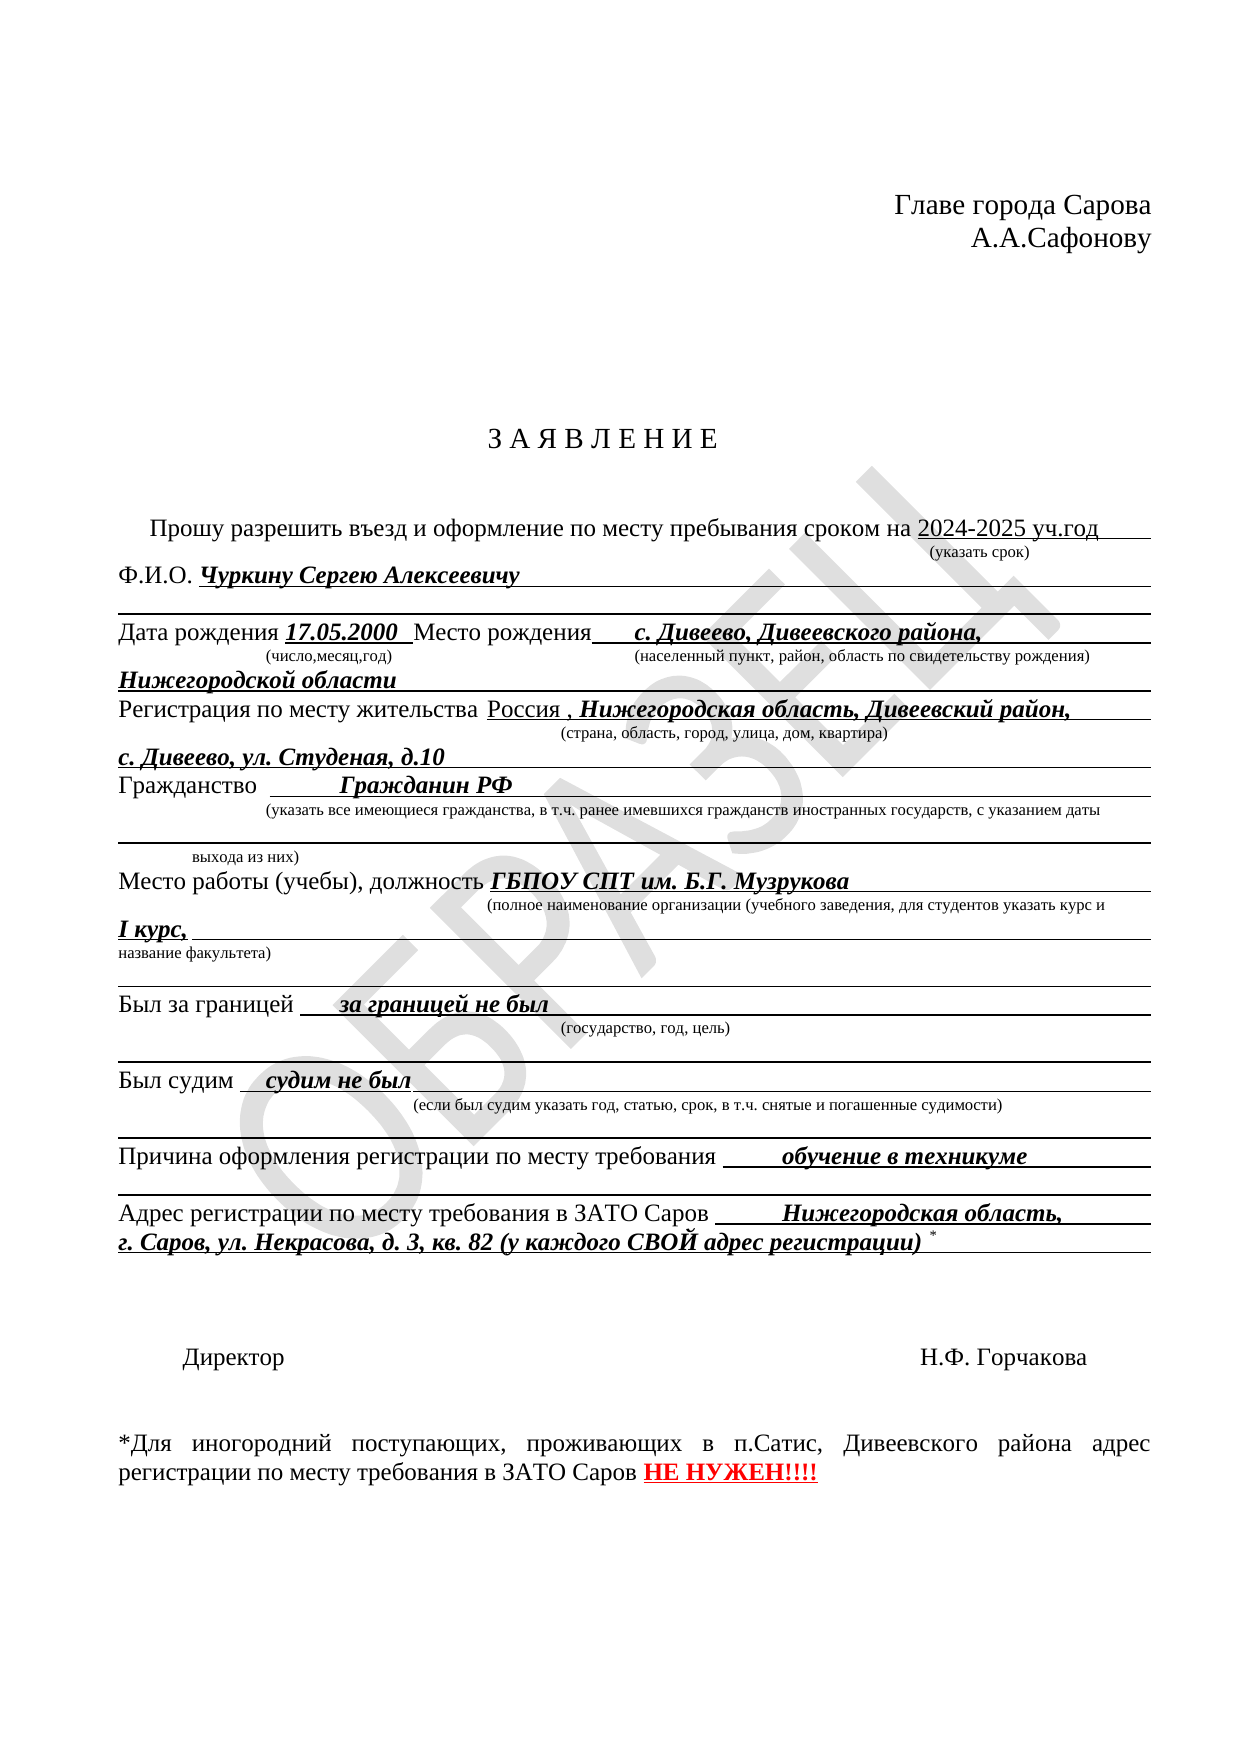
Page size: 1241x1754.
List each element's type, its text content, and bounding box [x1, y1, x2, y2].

text З А Я В Л Е Н И Е [487, 422, 1152, 455]
text Нижегородской области [118, 665, 1152, 694]
text Был судим судим не был [118, 1066, 1152, 1094]
text (полное наименование организации (учебного заведения, для студентов указать курс и [118, 894, 1152, 914]
text г. Саров, ул. Некрасова, д. 3, кв. 82 (у каждого СВОЙ адрес регистрации) * [118, 1227, 1152, 1256]
text (государство, год, цель) [118, 1018, 1152, 1037]
text название факультета) [118, 942, 1152, 962]
text с. Дивеево, ул. Студеная, д.10 [118, 742, 1152, 771]
text (страна, область, город, улица, дом, квартира) [487, 723, 1152, 742]
text Гражданство Гражданин РФ [118, 771, 1152, 799]
text Место работы (учебы), должность ГБПОУ СПТ им. Б.Г. Музрукова [118, 866, 1152, 894]
text Директор Н.Ф. Горчакова [118, 1342, 1152, 1371]
text (число,месяц,год) (населенный пункт, район, область по свидетельству рождения) [118, 646, 1152, 665]
text *Для иногородний поступающих, проживающих в п.Сатис, Дивеевского района адрес регистрации по месту требования в ЗАТО Саров НЕ НУЖЕН!!!! [118, 1428, 1152, 1486]
text Адрес регистрации по месту требования в ЗАТО Саров Нижегородская область, [118, 1198, 1152, 1227]
text Ф.И.О. Чуркину Сергею Алексеевичу [118, 561, 1152, 589]
text Был за границей за границей не был [118, 989, 1152, 1018]
text Прошу разрешить въезд и оформление по месту пребывания сроком на 2024-2025 уч.год [118, 513, 1152, 541]
text А.А.Сафонову [487, 220, 1152, 254]
text (указать срок) [118, 541, 1152, 561]
text Дата рождения 17.05.2000 Место рождения с. Дивеево, Дивеевского района, [118, 617, 1152, 646]
text Причина оформления регистрации по месту требования обучение в техникуме [118, 1141, 1152, 1170]
text (если был судим указать год, статью, срок, в т.ч. снятые и погашенные судимости) [118, 1094, 1152, 1113]
text Главе города Сарова [118, 187, 1152, 220]
text выхода из них) [118, 847, 1152, 866]
text I курс, [118, 914, 1152, 942]
text Регистрация по месту жительства Россия , Нижегородская область, Дивеевский район, [118, 694, 1152, 723]
text (указать все имеющиеся гражданства, в т.ч. ранее имевшихся гражданств иностранных государств, с указанием даты [118, 799, 1152, 818]
